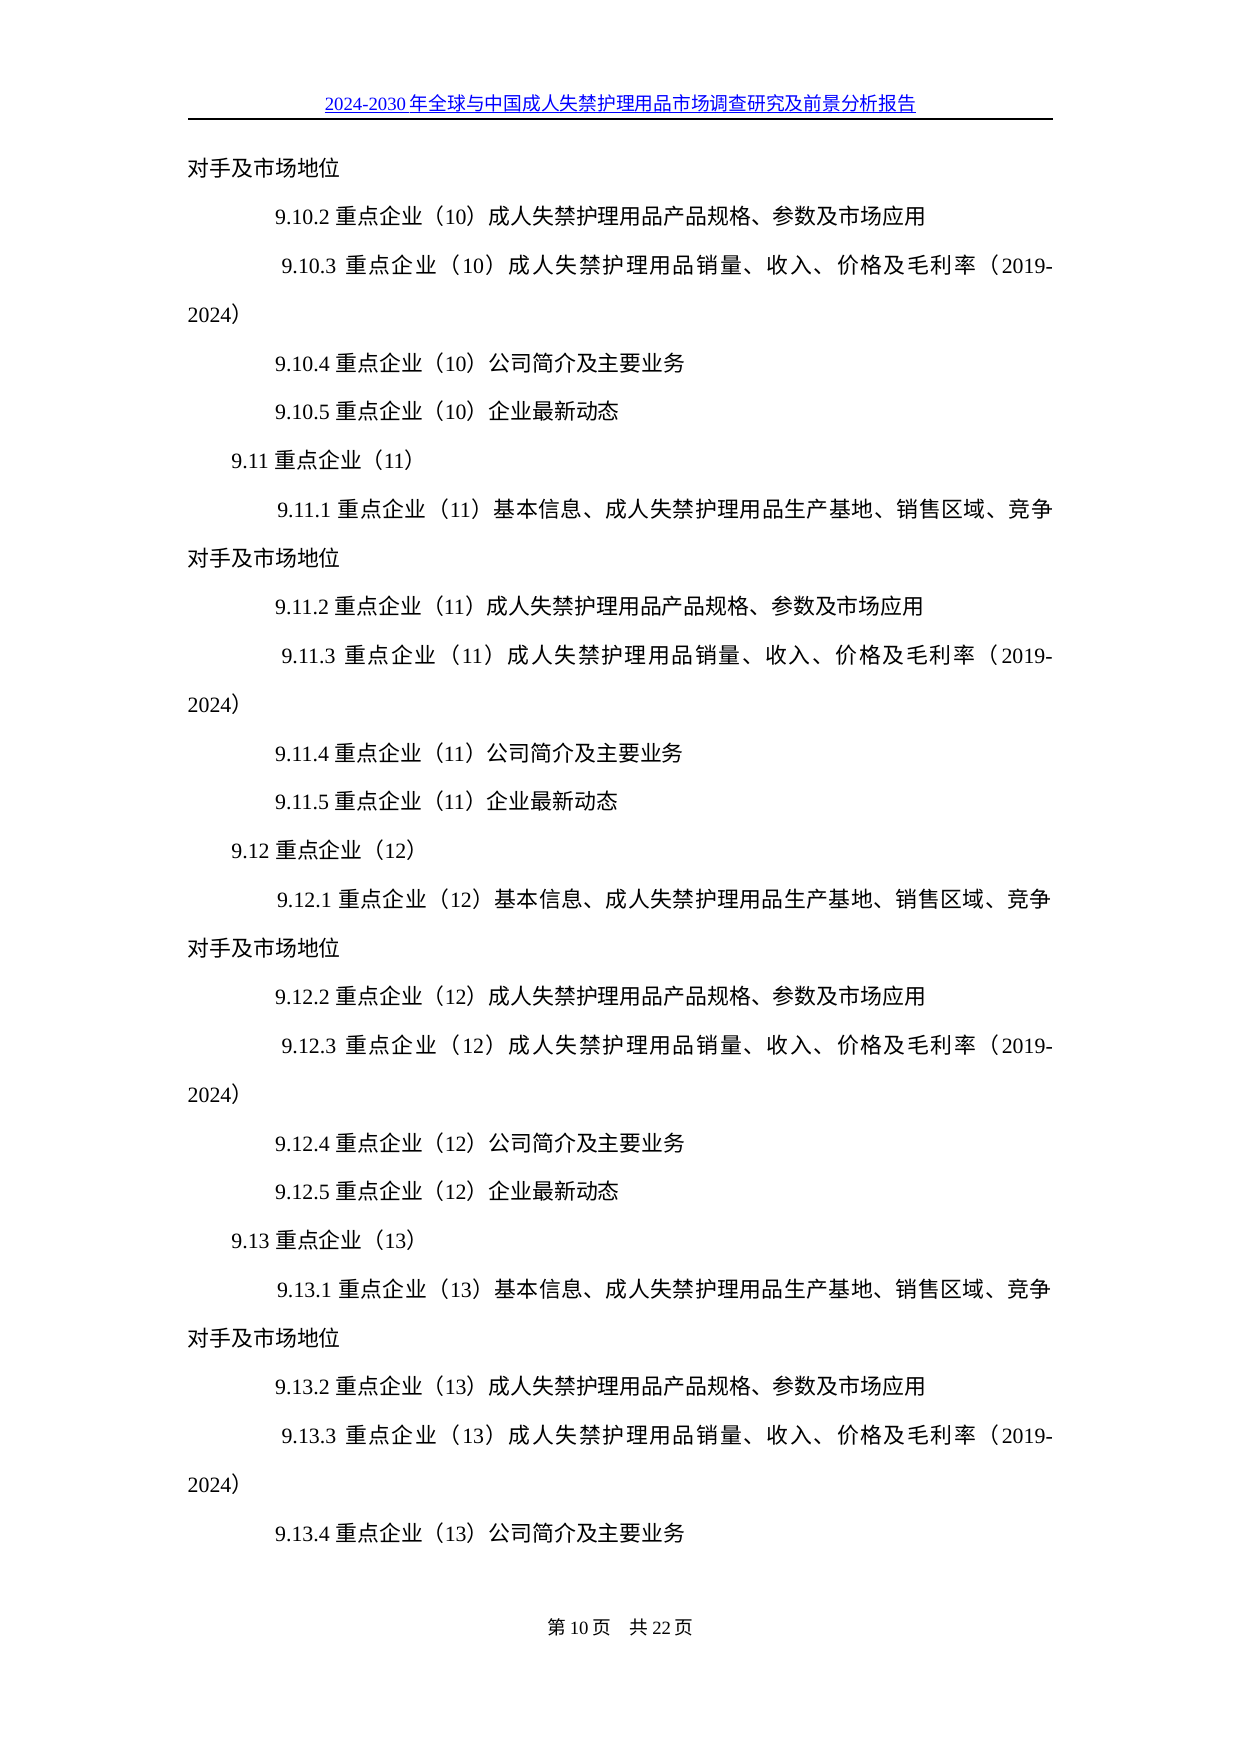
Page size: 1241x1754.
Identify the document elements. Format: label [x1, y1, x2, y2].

text [187, 150, 1053, 1548]
